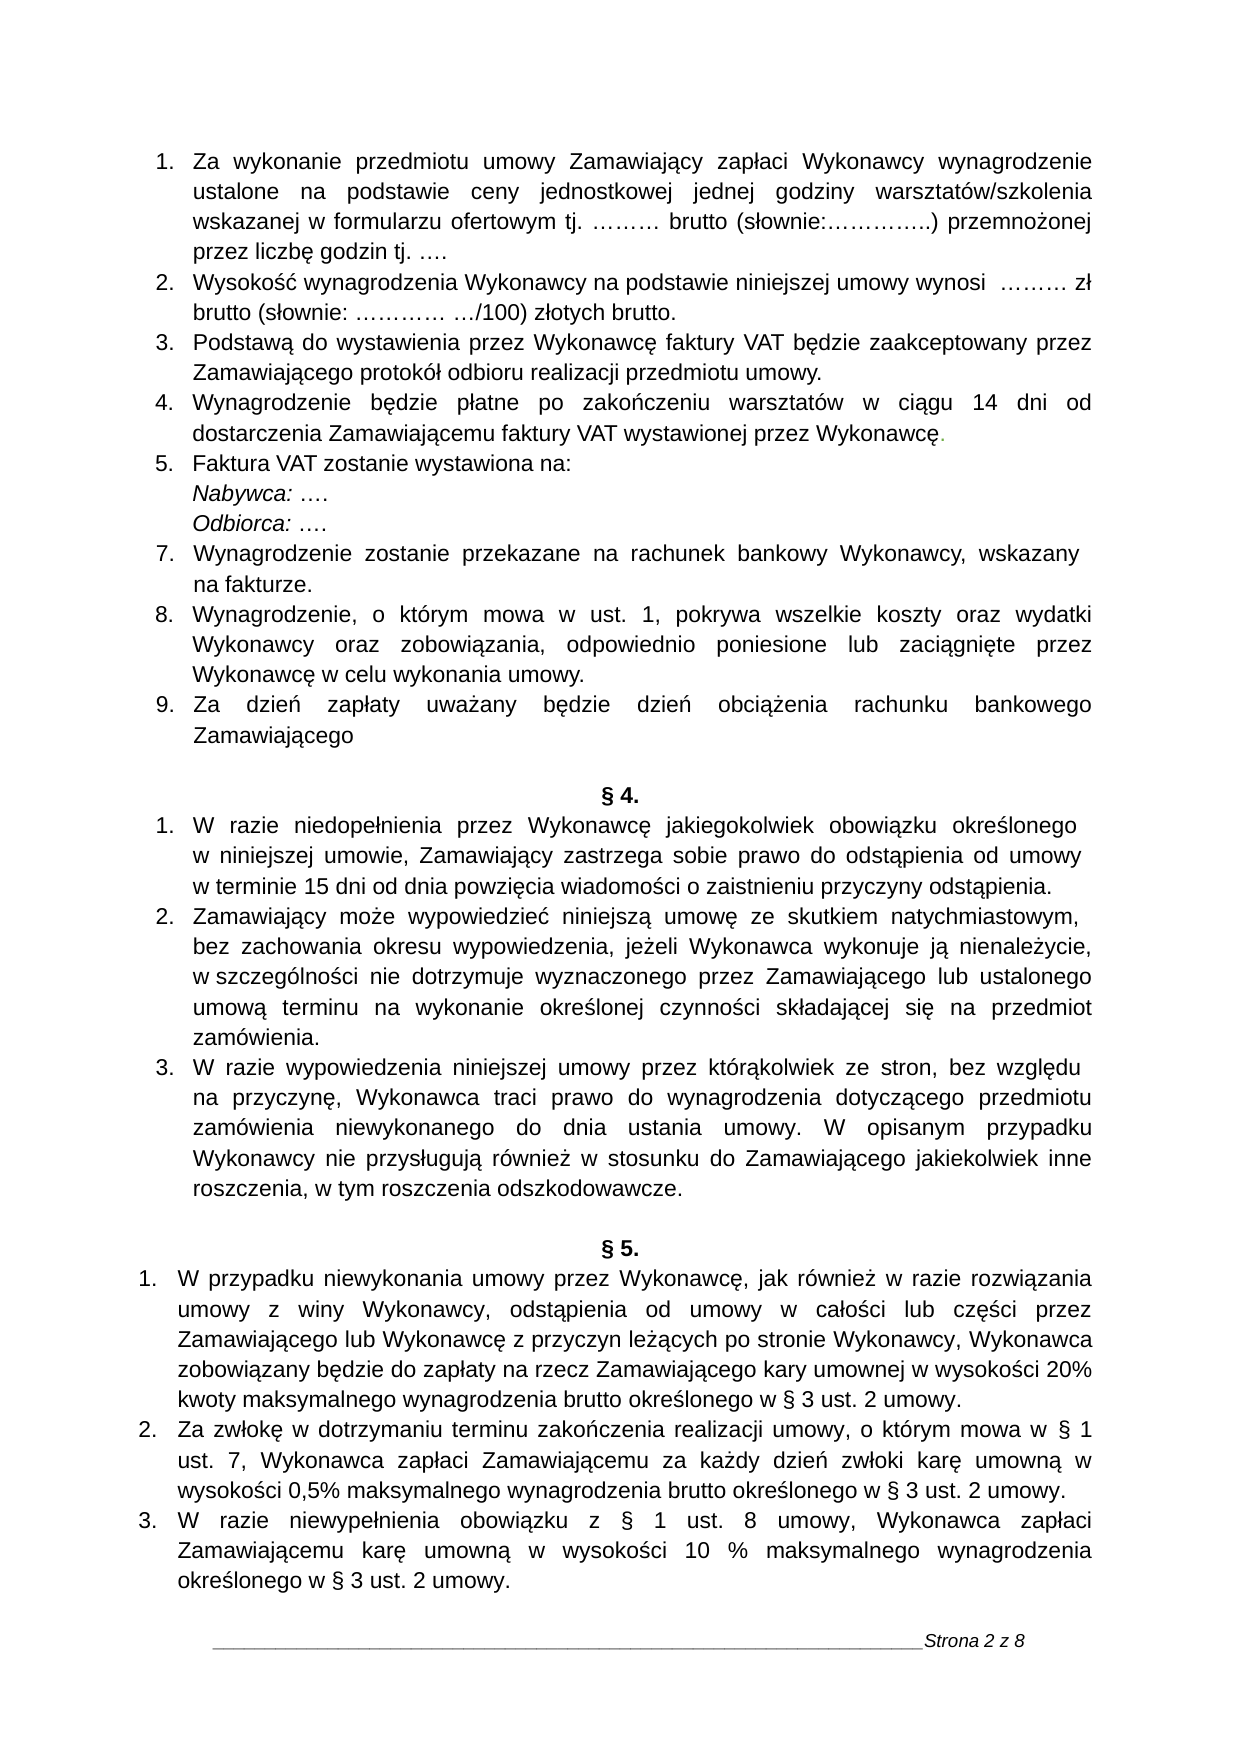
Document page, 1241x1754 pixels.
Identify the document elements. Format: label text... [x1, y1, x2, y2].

list Wynagrodzenie, o którym mowa w ust. 1, pokrywa wszelkie koszty oraz wydatki Wykonawcy oraz zobowiązania, odpowiednio poniesione lub zaciągnięte przez Wykonawcę w celu wykonania umowy. [155, 601, 1092, 688]
text § 5. [148, 1235, 1092, 1262]
list W razie niewypełnienia obowiązku z § 1 ust. 8 umowy, Wykonawca zapłaci Zamawiającemu karę umowną w wysokości 10 % maksymalnego wynagrodzenia określonego w § 3 ust. 2 umowy. [148, 1507, 1092, 1594]
list W razie niedopełnienia przez Wykonawcę jakiegokolwiek obowiązku określonego w niniejszej umowie, Zamawiający zastrzega sobie prawo do odstąpienia od umowy w terminie 15 dni od dnia powzięcia wiadomości o zaistnieniu przyczyny odstąpienia. [155, 812, 1092, 899]
text Odbiorca: …. [192, 510, 1092, 537]
list W razie wypowiedzenia niniejszej umowy przez którąkolwiek ze stron, bez względu na przyczynę, Wykonawca traci prawo do wynagrodzenia dotyczącego przedmiotu zamówienia niewykonanego do dnia ustania umowy. W opisanym przypadku Wykonawcy nie przysługują również w stosunku do Zamawiającego jakiekolwiek inne roszczenia, w tym roszczenia odszkodowawcze. [155, 1054, 1092, 1201]
list W przypadku niewykonania umowy przez Wykonawcę, jak również w razie rozwiązania umowy z winy Wykonawcy, odstąpienia od umowy w całości lub części przez Zamawiającego lub Wykonawcę z przyczyn leżących po stronie Wykonawcy, Wykonawca zobowiązany będzie do zapłaty na rzecz Zamawiającego kary umownej w wysokości 20% kwoty maksymalnego wynagrodzenia brutto określonego w § 3 ust. 2 umowy. [148, 1265, 1092, 1413]
text Nabywca: …. [192, 480, 1092, 506]
list Wynagrodzenie zostanie przekazane na rachunek bankowy Wykonawcy, wskazany na fakturze. [156, 540, 1092, 597]
list Za wykonanie przedmiotu umowy Zamawiający zapłaci Wykonawcy wynagrodzenie ustalone na podstawie ceny jednostkowej jednej godziny warsztatów/szkolenia wskazanej w formularzu ofertowym tj. ……… brutto (słownie:…………..) przemnożonej przez liczbę godzin tj. …. [155, 148, 1092, 265]
list Za zwłokę w dotrzymaniu terminu zakończenia realizacji umowy, o którym mowa w § 1 ust. 7, Wykonawca zapłaci Zamawiającemu za każdy dzień zwłoki karę umowną w wysokości 0,5% maksymalnego wynagrodzenia brutto określonego w § 3 ust. 2 umowy. [148, 1416, 1092, 1503]
list Podstawą do wystawienia przez Wykonawcę faktury VAT będzie zaakceptowany przez Zamawiającego protokół odbioru realizacji przedmiotu umowy. [155, 329, 1092, 386]
list Za dzień zapłaty uważany będzie dzień obciążenia rachunku bankowego Zamawiającego [156, 691, 1092, 748]
text § 4. [148, 782, 1092, 808]
list Wynagrodzenie będzie płatne po zakończeniu warsztatów w ciągu 14 dni od dostarczenia Zamawiającemu faktury VAT wystawionej przez Wykonawcę. [155, 389, 1092, 446]
list Faktura VAT zostanie wystawiona na: [155, 450, 1092, 476]
list Wysokość wynagrodzenia Wykonawcy na podstawie niniejszej umowy wynosi ……… zł brutto (słownie: ………… …/100) złotych brutto. [155, 268, 1092, 325]
list Zamawiający może wypowiedzieć niniejszą umowę ze skutkiem natychmiastowym, bez zachowania okresu wypowiedzenia, jeżeli Wykonawca wykonuje ją nienależycie, w szczególności nie dotrzymuje wyznaczonego przez Zamawiającego lub ustalonego umową terminu na wykonanie określonej czynności składającej się na przedmiot zamówienia. [155, 903, 1092, 1050]
